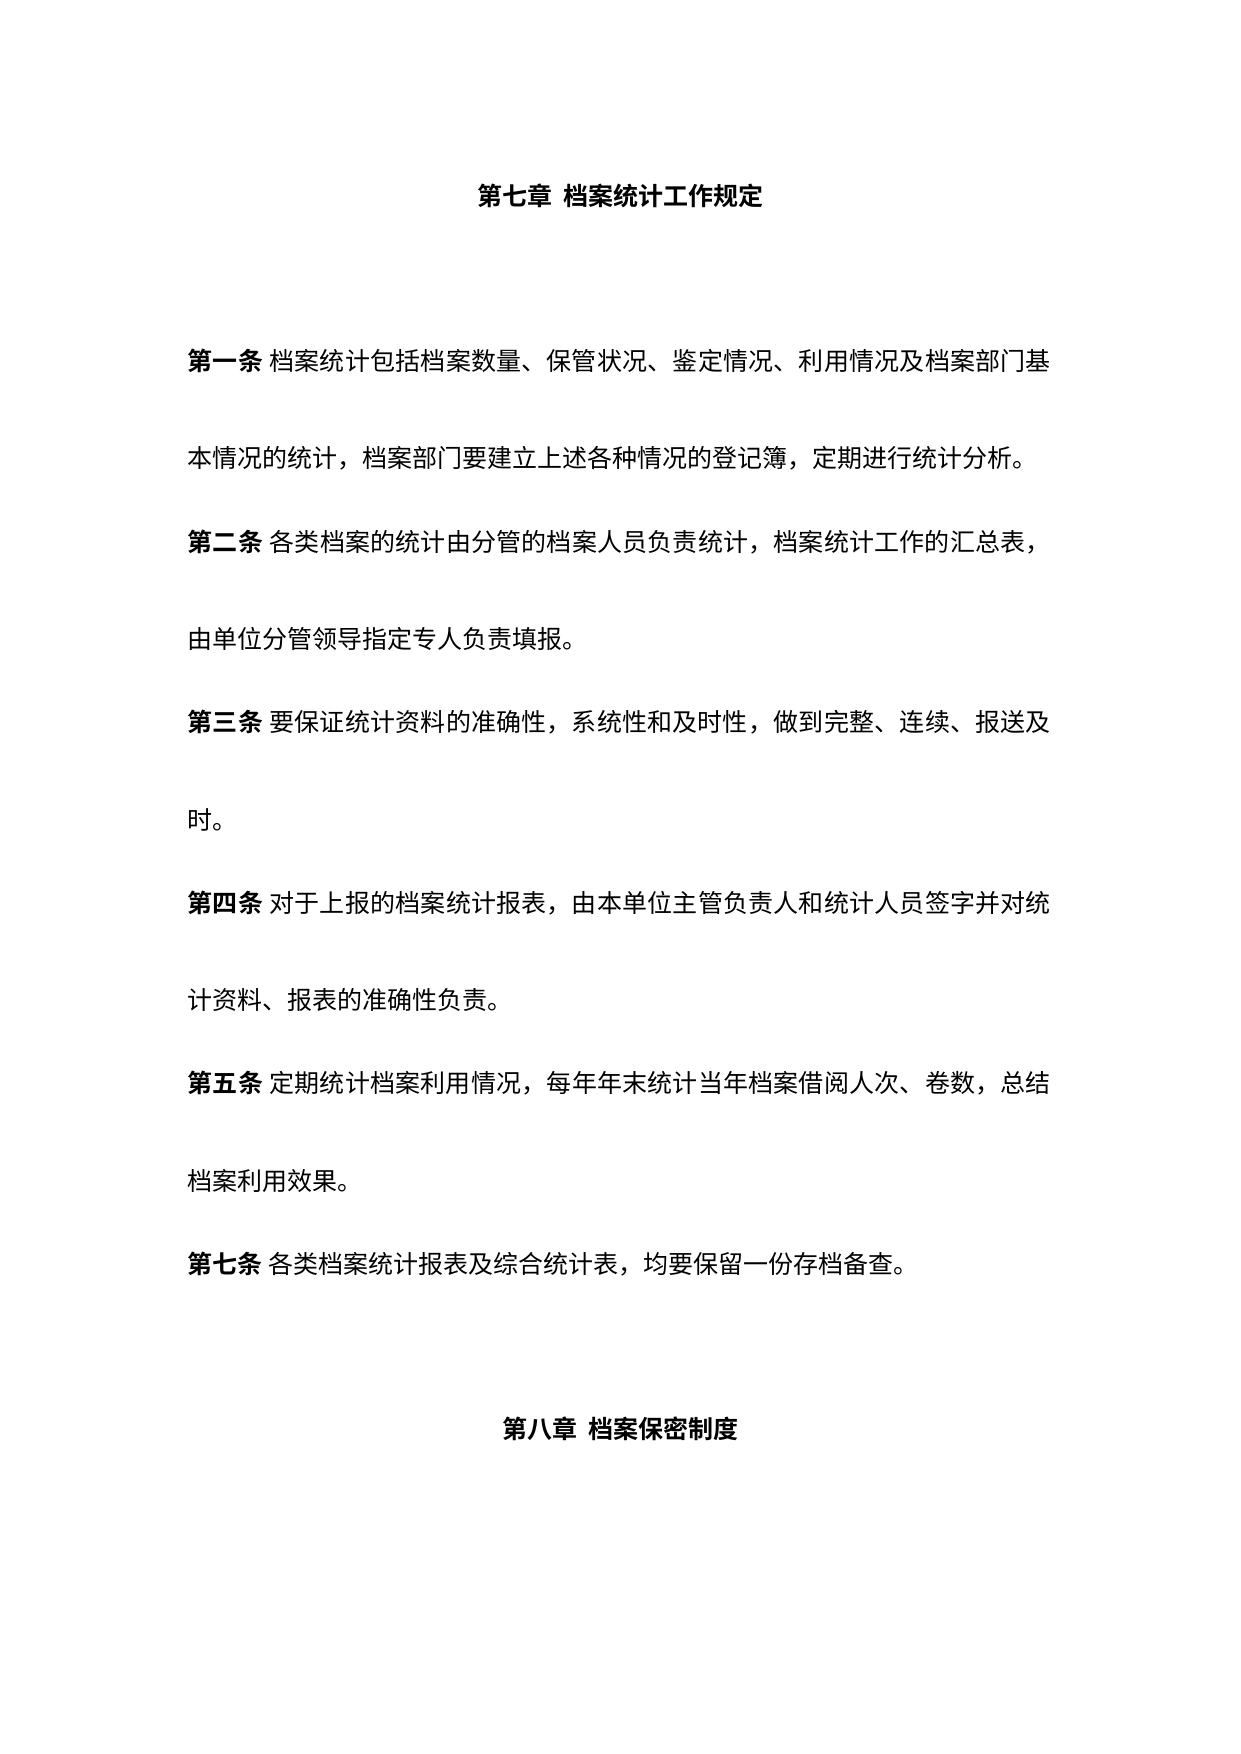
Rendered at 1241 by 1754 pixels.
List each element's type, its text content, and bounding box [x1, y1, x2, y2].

text 第八章 档案保密制度 [187, 1395, 1053, 1460]
text 第一条 档案统计包括档案数量、保管状况、鉴定情况、利用情况及档案部门基本情况的统计，档案部门要建立上述各种情况的登记簿，定期进行统计分析。 [187, 327, 1053, 489]
text 第七条 各类档案统计报表及综合统计表，均要保留一份存档备查。 [187, 1230, 1053, 1295]
text 第二条 各类档案的统计由分管的档案人员负责统计，档案统计工作的汇总表，由单位分管领导指定专人负责填报。 [187, 508, 1053, 670]
text 第五条 定期统计档案利用情况，每年年末统计当年档案借阅人次、卷数，总结档案利用效果。 [187, 1049, 1053, 1212]
text 第四条 对于上报的档案统计报表，由本单位主管负责人和统计人员签字并对统计资料、报表的准确性负责。 [187, 869, 1053, 1031]
text 第三条 要保证统计资料的准确性，系统性和及时性，做到完整、连续、报送及时。 [187, 688, 1053, 851]
text 第七章 档案统计工作规定 [187, 162, 1053, 227]
